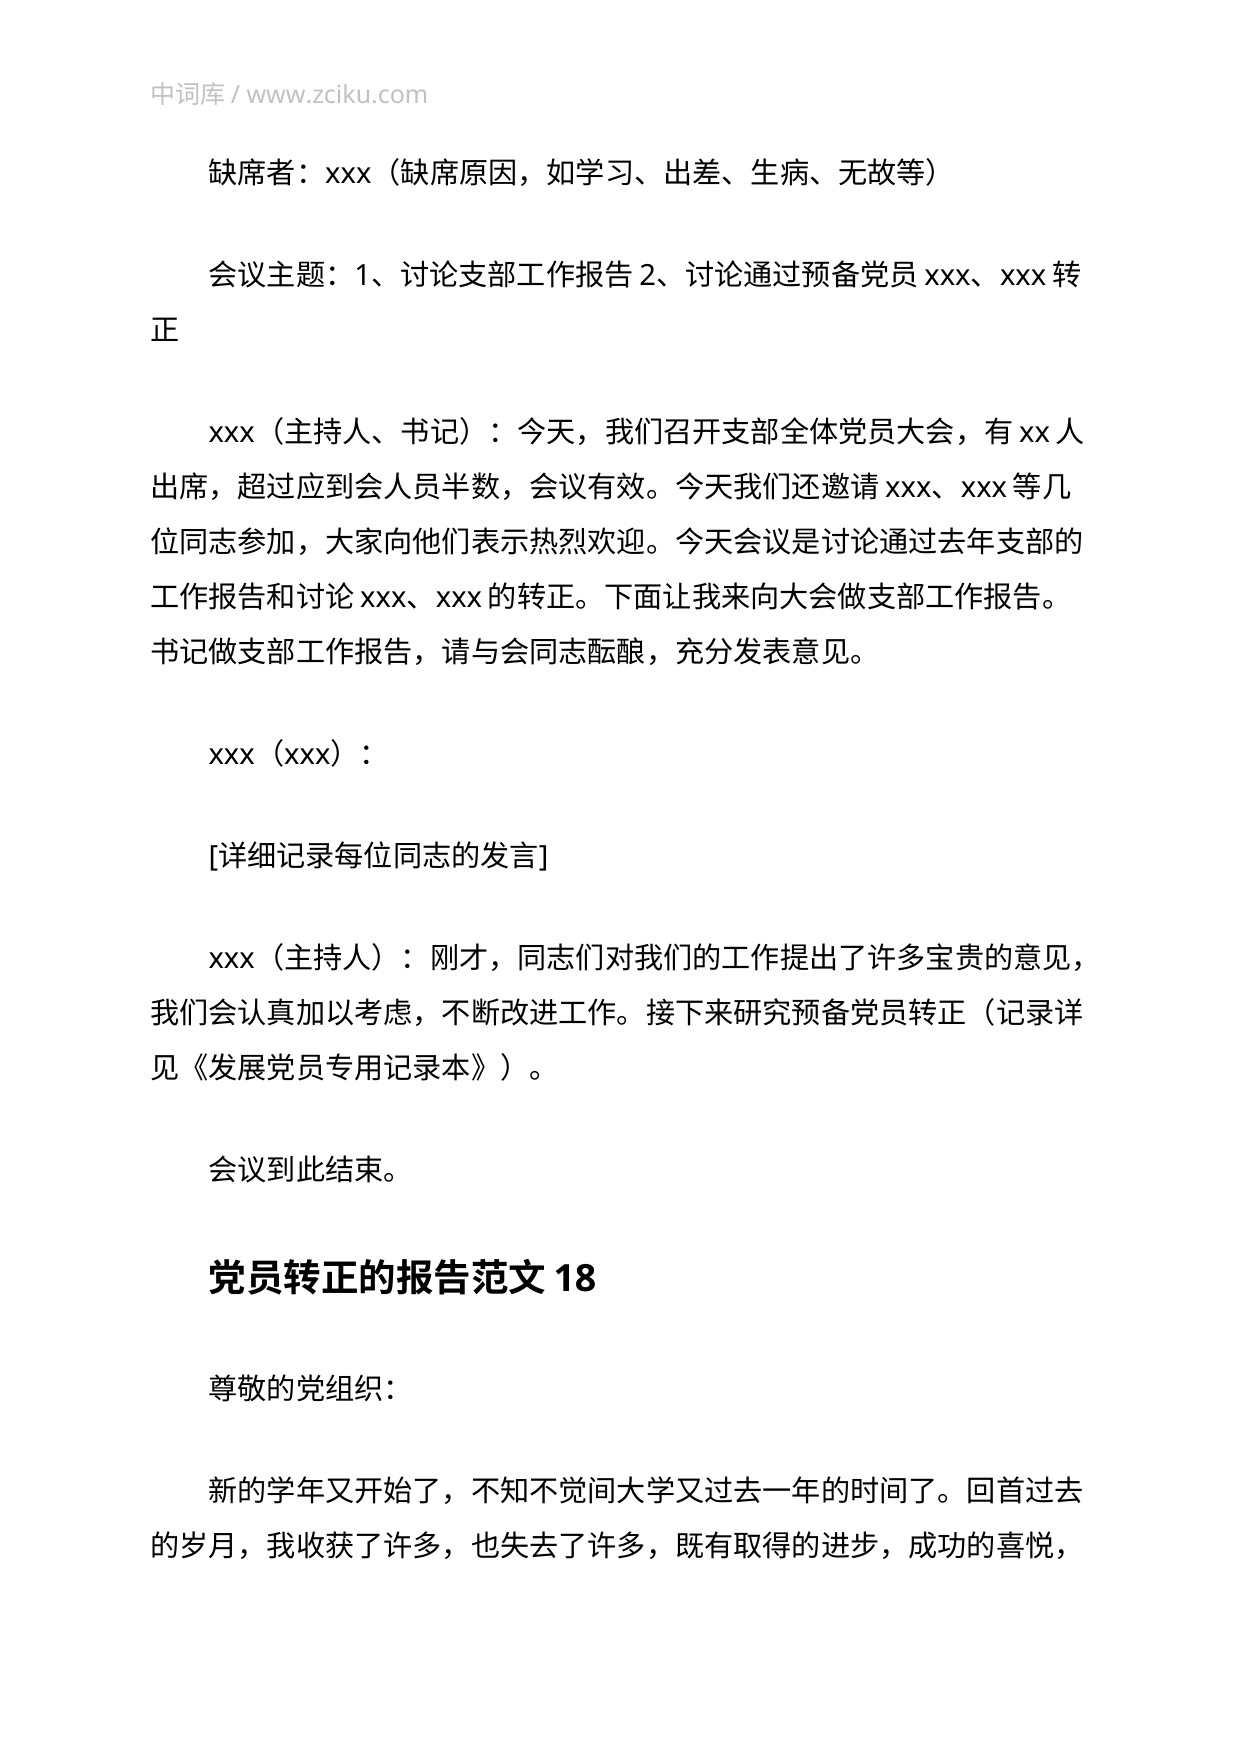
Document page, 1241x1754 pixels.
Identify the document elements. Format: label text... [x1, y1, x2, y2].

text xxx（主持人）：刚才，同志们对我们的工作提出了许多宝贵的意见，我们会认真加以考虑，不断改进工作。接下来研究预备党员转正（记录详见《发展党员专用记录本》）。 [150, 934, 1090, 1087]
text 缺席者：xxx（缺席原因，如学习、出差、生病、无故等） [150, 150, 1090, 192]
text [详细记录每位同志的发言] [150, 832, 1090, 875]
text xxx（主持人、书记）：今天，我们召开支部全体党员大会，有xx人出席，超过应到会人员半数，会议有效。今天我们还邀请xxx、xxx等几位同志参加，大家向他们表示热烈欢迎。今天会议是讨论通过去年支部的工作报告和讨论xxx、xxx的转正。下面让我来向大会做支部工作报告。书记做支部工作报告，请与会同志酝酿，充分发表意见。 [150, 409, 1090, 671]
text 会议到此结束。 [150, 1146, 1090, 1188]
text 党员转正的报告范文18 [150, 1248, 1090, 1302]
text 会议主题：1、讨论支部工作报告2、讨论通过预备党员xxx、xxx转正 [150, 252, 1090, 349]
text xxx（xxx）： [150, 730, 1090, 773]
text 尊敬的党组织： [150, 1365, 1090, 1408]
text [150, 1467, 1090, 1564]
